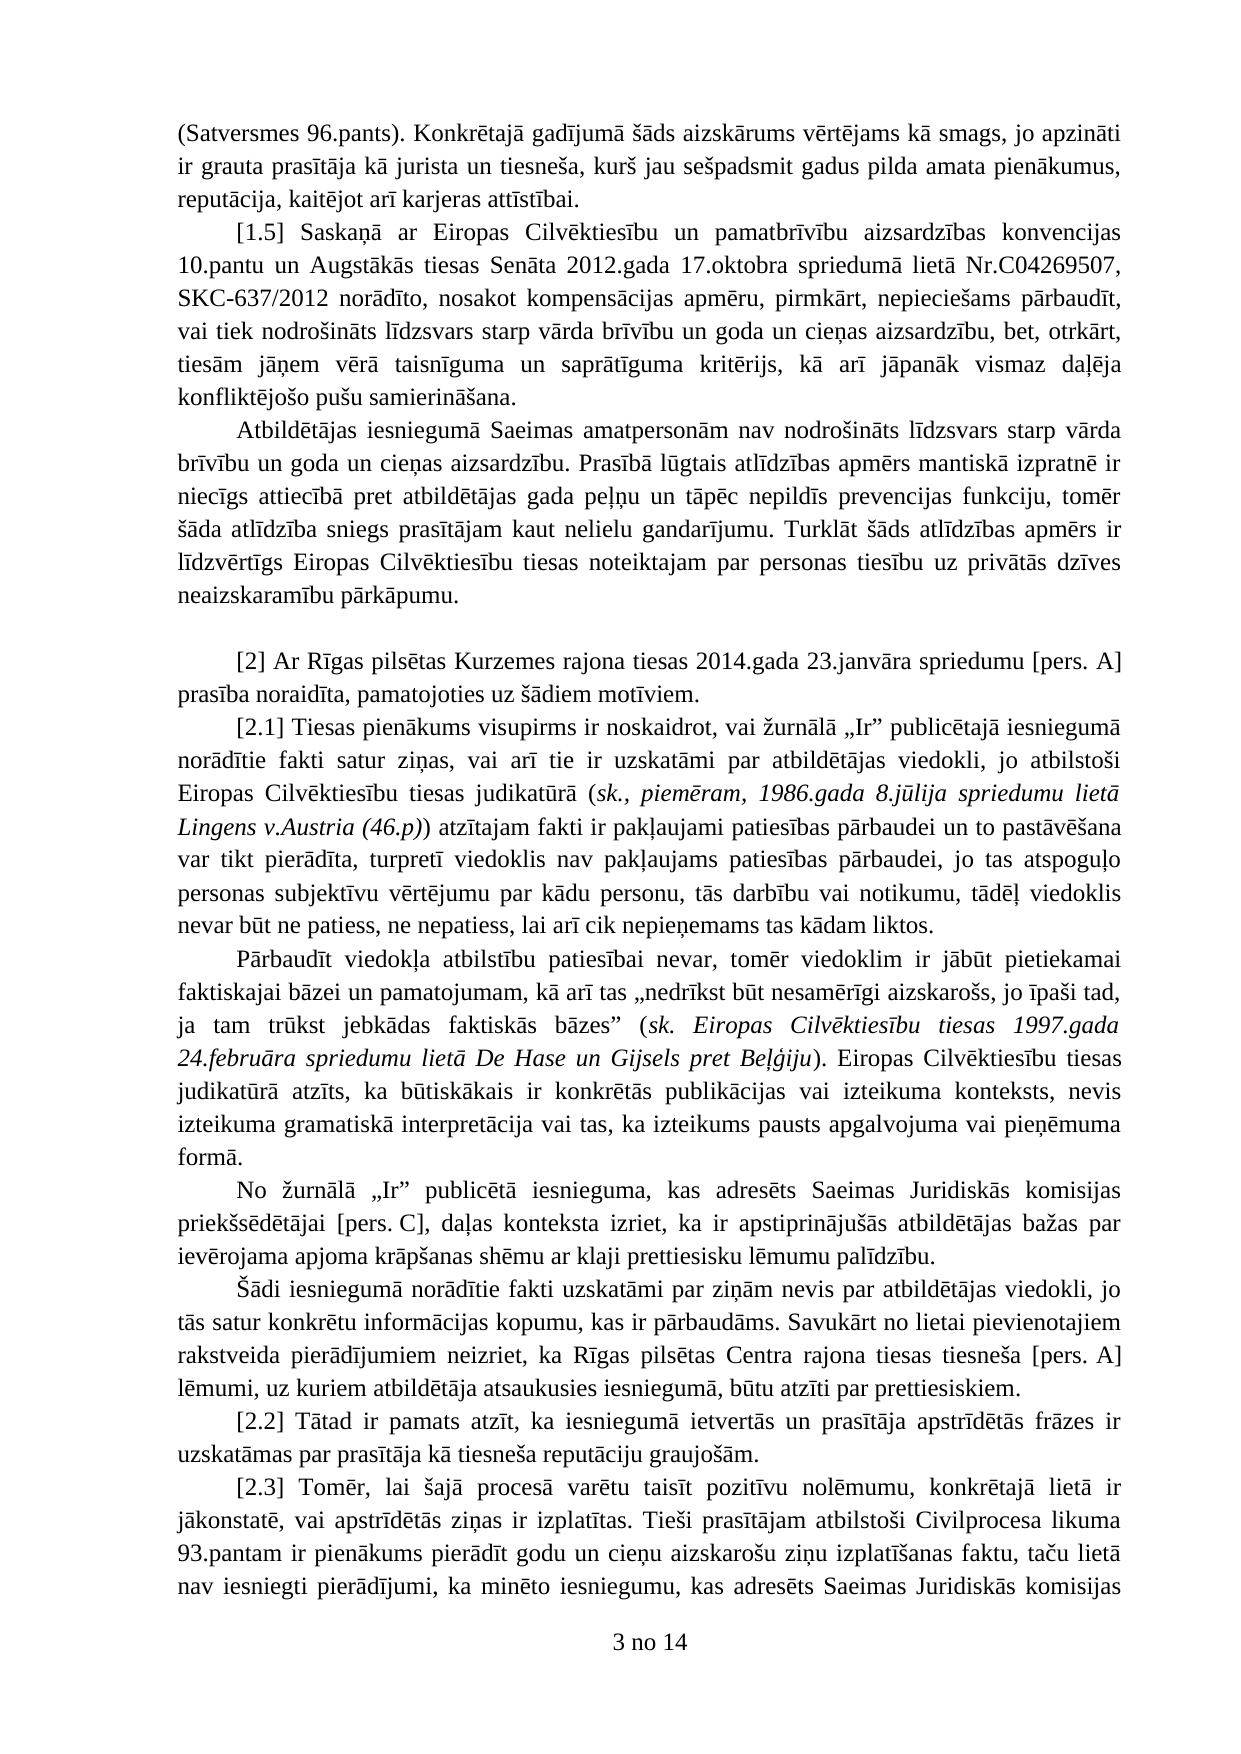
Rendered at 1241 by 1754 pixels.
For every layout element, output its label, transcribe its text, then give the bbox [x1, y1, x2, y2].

text Pārbaudīt viedokļa atbilstību patiesībai nevar, tomēr viedoklim ir jābūt pietiekamai faktiskajai bāzei un pamatojumam, kā arī tas „nedrīkst būt nesamērīgi aizskarošs, jo īpaši tad, ja tam trūkst jebkādas faktiskās bāzes” (sk. Eiropas Cilvēktiesību tiesas 1997.gada 24.februāra spriedumu lietā De Hase un Gijsels pret Beļģiju). Eiropas Cilvēktiesību tiesas judikatūrā atzīts, ka būtiskākais ir konkrētās publikācijas vai izteikuma konteksts, nevis izteikuma gramatiskā interpretācija vai tas, ka izteikums pausts apgalvojuma vai pieņēmuma formā. [177, 944, 1122, 1171]
text Šādi iesniegumā norādītie fakti uzskatāmi par ziņām nevis par atbildētājas viedokli, jo tās satur konkrētu informācijas kopumu, kas ir pārbaudāms. Savukārt no lietai pievienotajiem rakstveida pierādījumiem neizriet, ka Rīgas pilsētas Centra rajona tiesas tiesneša [pers. A] lēmumi, uz kuriem atbildētāja atsaukusies iesniegumā, būtu atzīti par prettiesiskiem. [177, 1274, 1122, 1402]
text [2.2] Tātad ir pamats atzīt, ka iesniegumā ietvertās un prasītāja apstrīdētās frāzes ir uzskatāmas par prasītāja kā tiesneša reputāciju graujošām. [177, 1406, 1122, 1468]
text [177, 1472, 1122, 1600]
text [2] Ar Rīgas pilsētas Kurzemes rajona tiesas 2014.gada 23.janvāra spriedumu [pers. A] prasība noraidīta, pamatojoties uz šādiem motīviem. [177, 646, 1122, 708]
text [2.1] Tiesas pienākums visupirms ir noskaidrot, vai žurnālā „Ir” publicētajā iesniegumā norādītie fakti satur ziņas, vai arī tie ir uzskatāmi par atbildētājas viedokli, jo atbilstoši Eiropas Cilvēktiesību tiesas judikatūrā (sk., piemēram, 1986.gada 8.jūlija spriedumu lietā Lingens v.Austria (46.p)) atzītajam fakti ir pakļaujami patiesības pārbaudei un to pastāvēšana var tikt pierādīta, turpretī viedoklis nav pakļaujams patiesības pārbaudei, jo tas atspoguļo personas subjektīvu vērtējumu par kādu personu, tās darbību vai notikumu, tādēļ viedoklis nevar būt ne patiess, ne nepatiess, lai arī cik nepieņemams tas kādam liktos. [177, 712, 1122, 939]
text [177, 118, 1122, 213]
text [1.5] Saskaņā ar Eiropas Cilvēktiesību un pamatbrīvību aizsardzības konvencijas 10.pantu un Augstākās tiesas Senāta 2012.gada 17.oktobra spriedumā lietā Nr.C04269507, SKC-637/2012 norādīto, nosakot kompensācijas apmēru, pirmkārt, nepieciešams pārbaudīt, vai tiek nodrošināts līdzsvars starp vārda brīvību un goda un cieņas aizsardzību, bet, otrkārt, tiesām jāņem vērā taisnīguma un saprātīguma kritērijs, kā arī jāpanāk vismaz daļēja konfliktējošo pušu samierināšana. [177, 217, 1122, 411]
text Atbildētājas iesniegumā Saeimas amatpersonām nav nodrošināts līdzsvars starp vārda brīvību un goda un cieņas aizsardzību. Prasībā lūgtais atlīdzības apmērs mantiskā izpratnē ir niecīgs attiecībā pret atbildētājas gada peļņu un tāpēc nepildīs prevencijas funkciju, tomēr šāda atlīdzība sniegs prasītājam kaut nelielu gandarījumu. Turklāt šāds atlīdzības apmērs ir līdzvērtīgs Eiropas Cilvēktiesību tiesas noteiktajam par personas tiesību uz privātās dzīves neaizskaramību pārkāpumu. [177, 415, 1122, 609]
text No žurnālā „Ir” publicētā iesnieguma, kas adresēts Saeimas Juridiskās komisijas priekšsēdētājai [pers. C], daļas konteksta izriet, ka ir apstiprinājušās atbildētājas bažas par ievērojama apjoma krāpšanas shēmu ar klaji prettiesisku lēmumu palīdzību. [177, 1175, 1122, 1269]
